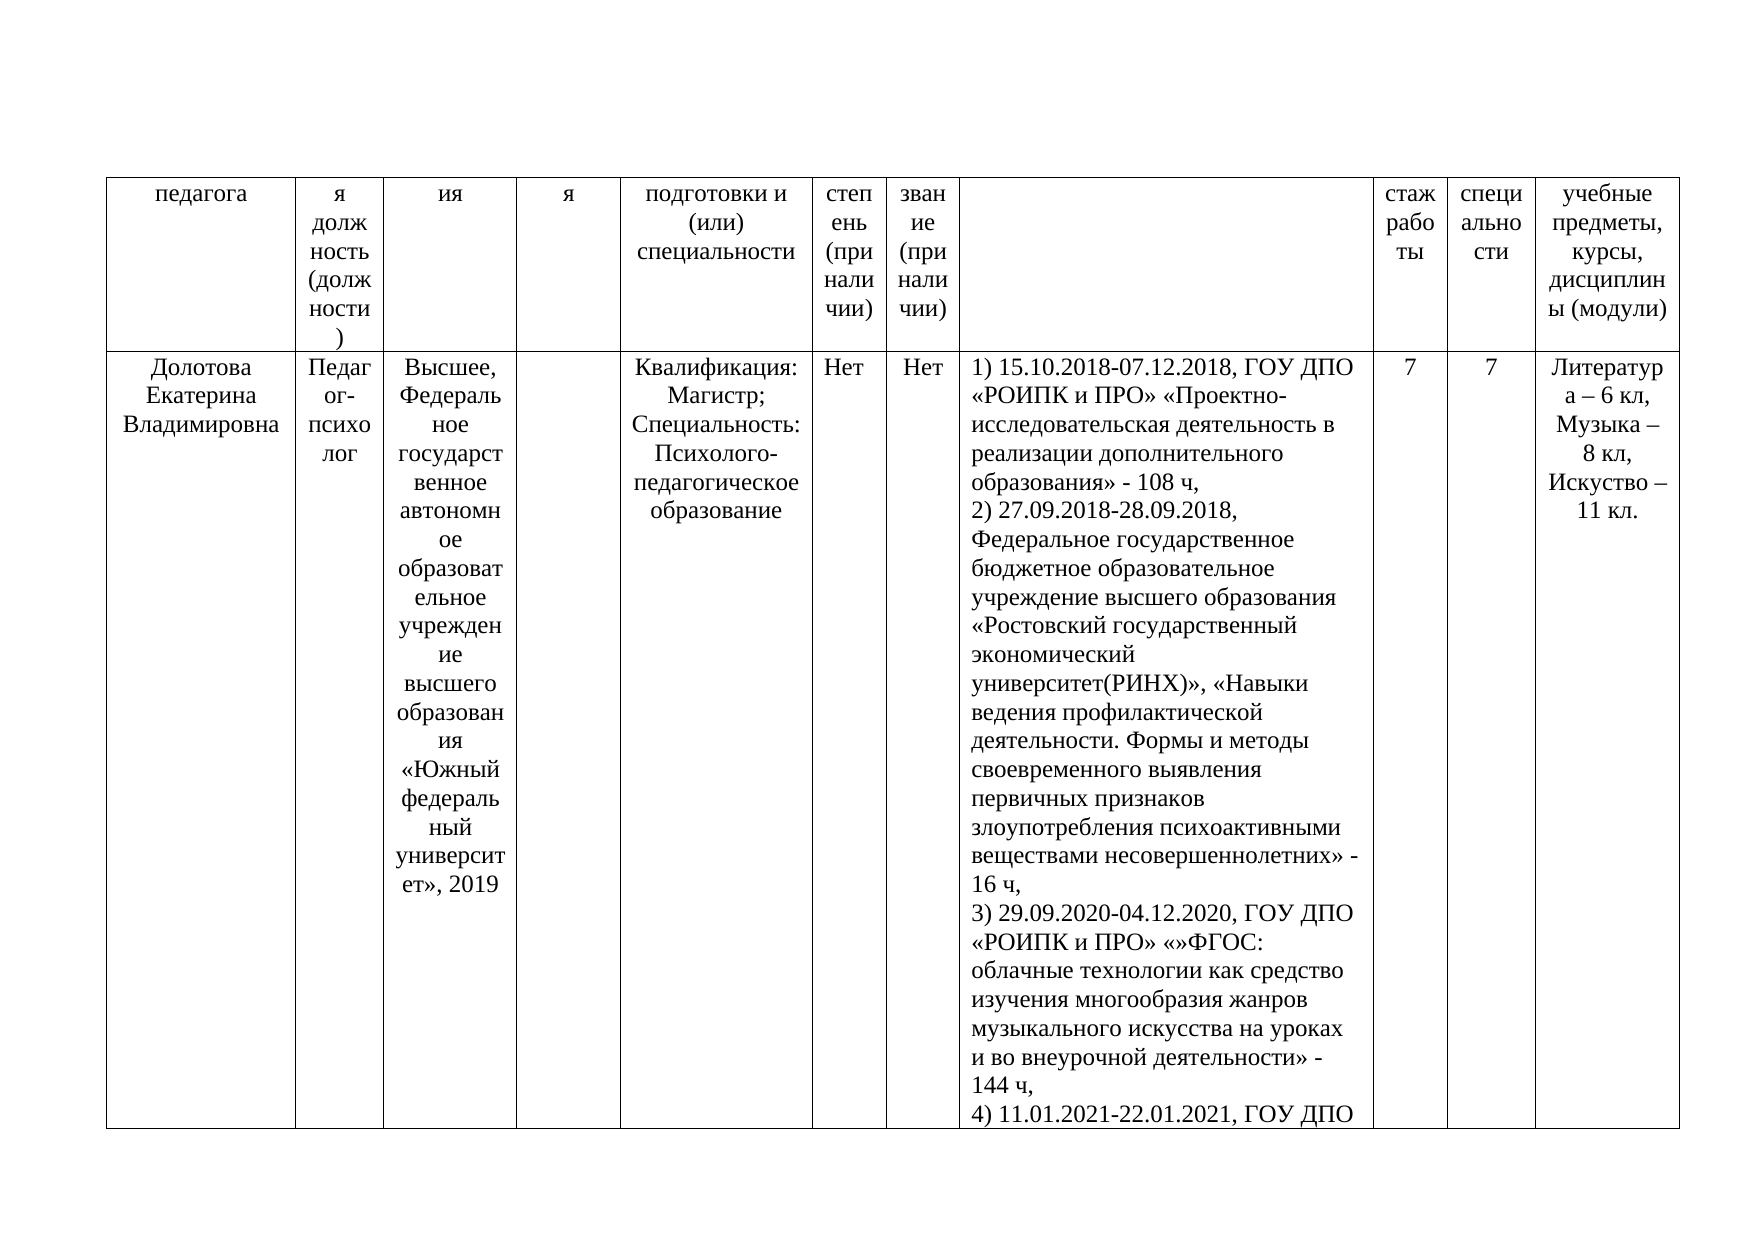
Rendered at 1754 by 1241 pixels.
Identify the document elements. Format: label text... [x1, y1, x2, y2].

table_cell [107, 352, 295, 1128]
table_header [1448, 178, 1535, 351]
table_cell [621, 352, 812, 1128]
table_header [296, 178, 383, 351]
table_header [887, 178, 959, 351]
table_cell Нет [887, 352, 959, 1128]
table_header Квалификация [517, 178, 620, 351]
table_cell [384, 352, 516, 1128]
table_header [621, 178, 812, 351]
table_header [960, 178, 1373, 351]
table_cell Нет [813, 352, 886, 1128]
table_cell 7 [1448, 352, 1535, 1128]
table_cell Педагог-психолог [296, 352, 383, 1128]
table_header Общий стаж работы [1374, 178, 1447, 351]
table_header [813, 178, 886, 351]
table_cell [960, 352, 1373, 1128]
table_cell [1536, 352, 1679, 1128]
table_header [1536, 178, 1679, 351]
table_cell 7 [1374, 352, 1447, 1128]
table_header Уровень образования [384, 178, 516, 351]
table_cell [517, 352, 620, 1128]
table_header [107, 178, 295, 351]
